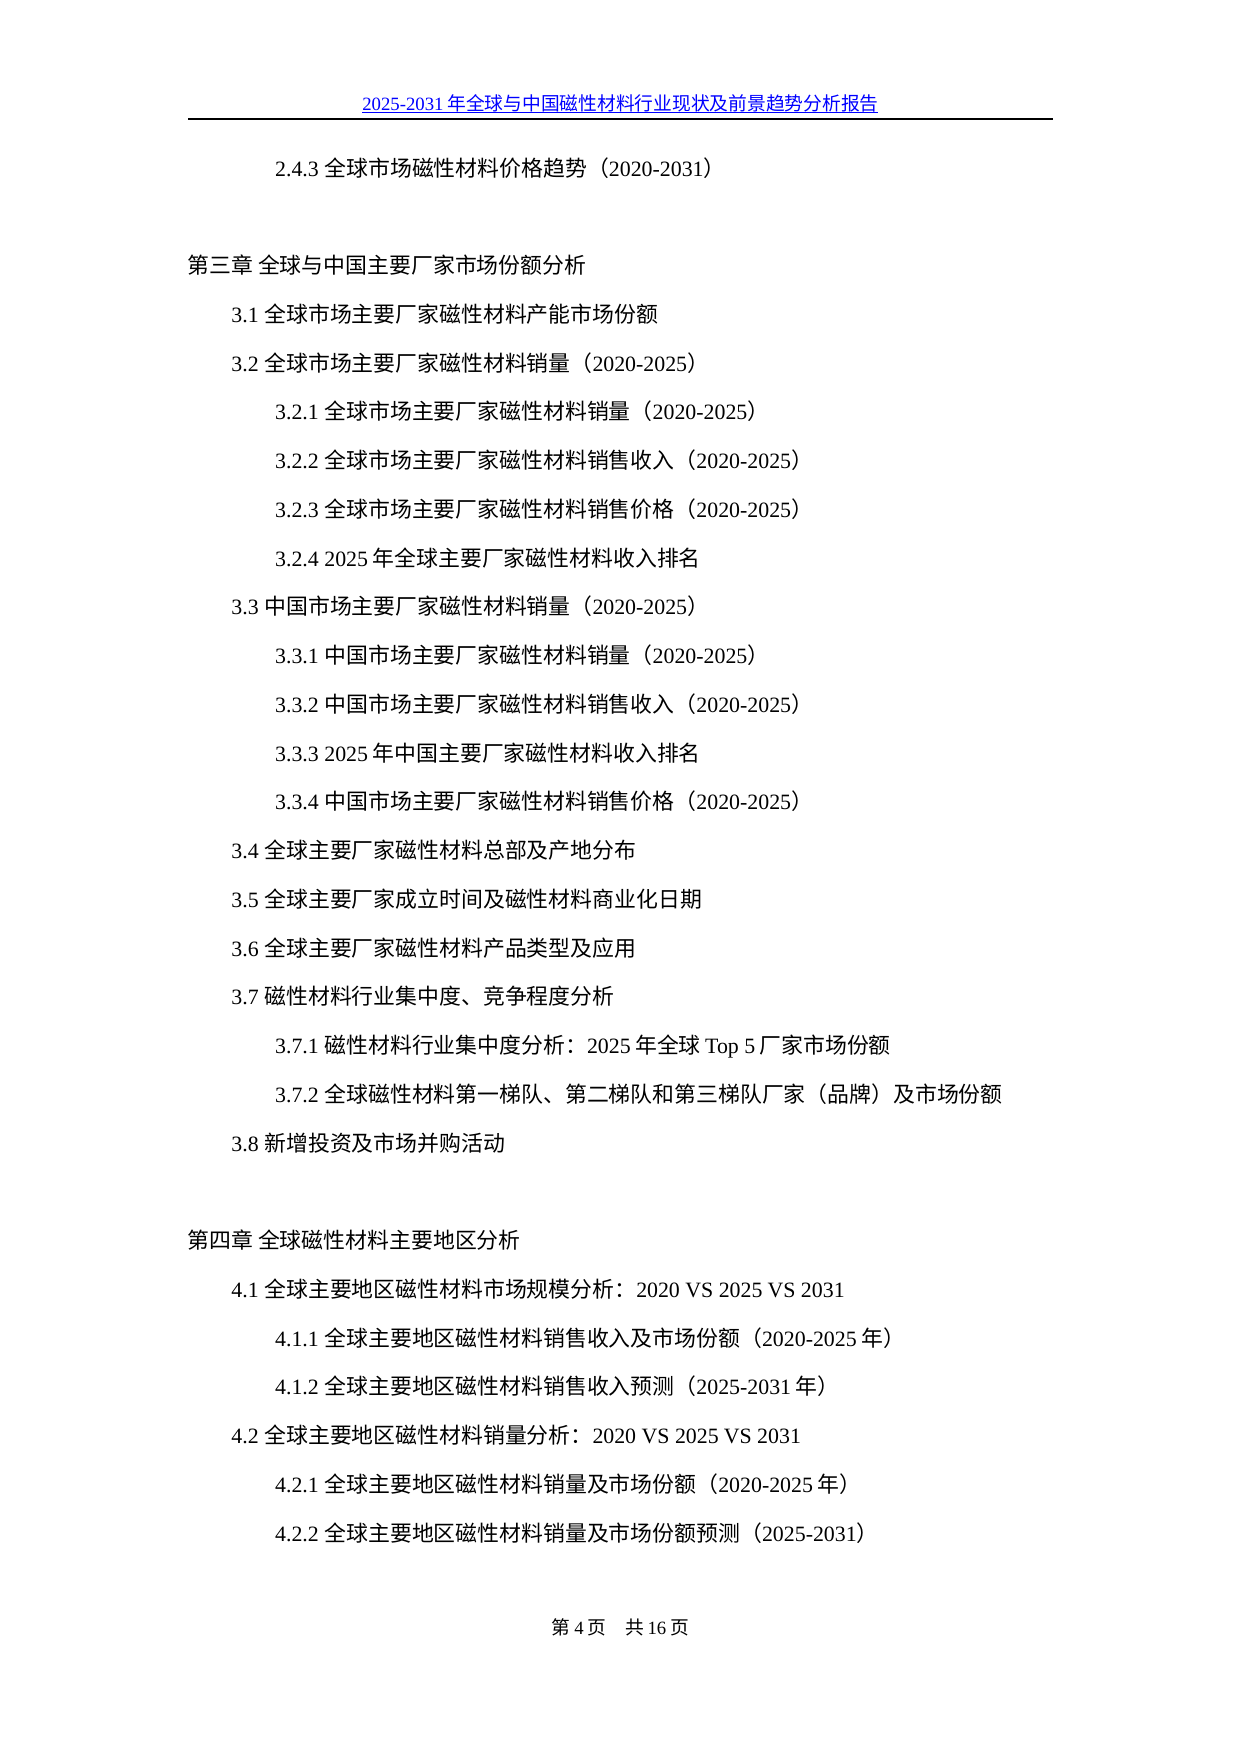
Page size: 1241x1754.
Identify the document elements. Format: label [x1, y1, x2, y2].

text [187, 150, 1053, 1548]
